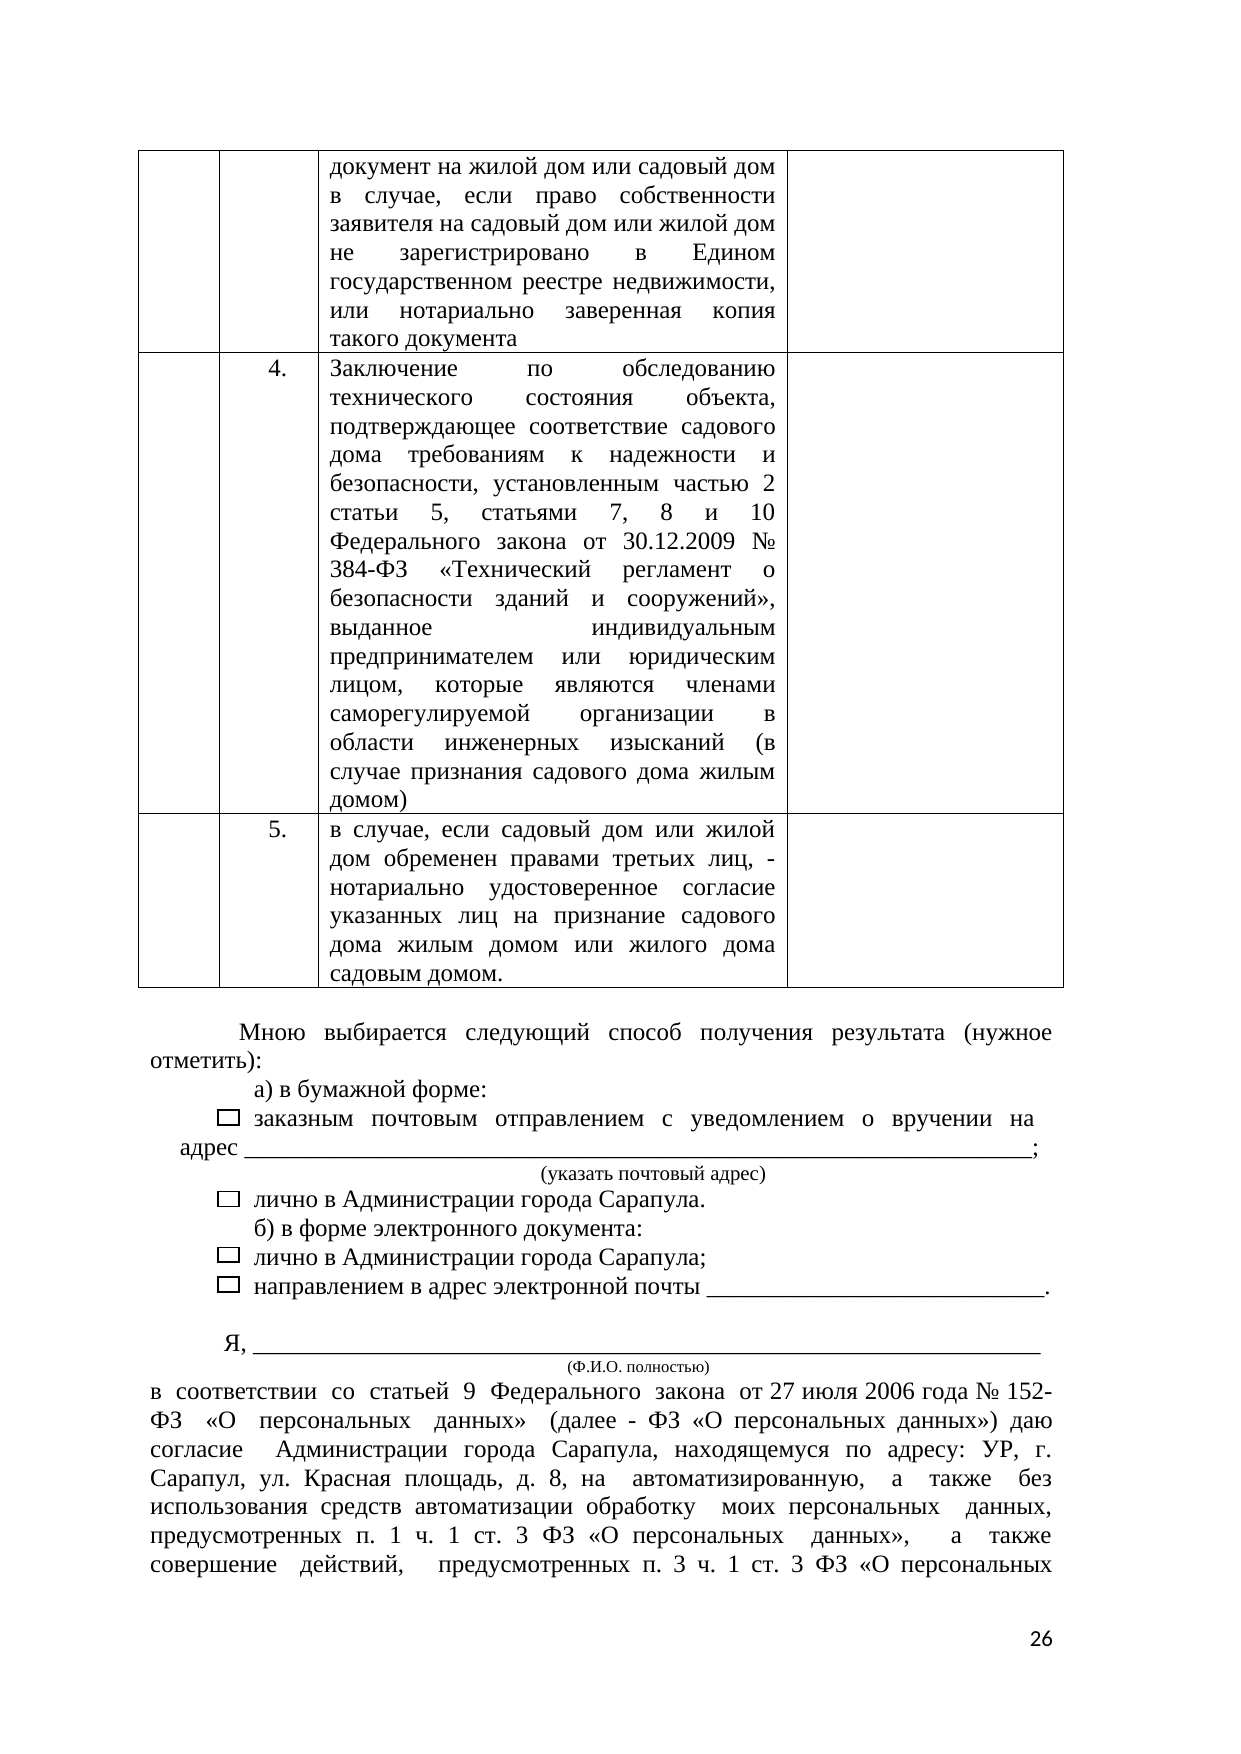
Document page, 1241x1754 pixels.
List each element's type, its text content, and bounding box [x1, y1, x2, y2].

text лично в Администрации города Сарапула; [179, 1242, 1053, 1271]
table_cell [788, 353, 1063, 813]
table_cell [220, 353, 318, 813]
table_cell [139, 814, 219, 987]
text лично в Администрации города Сарапула. [179, 1184, 1053, 1213]
text б) в форме электронного документа: [179, 1213, 1053, 1242]
text направлением в адрес электронной почты ___________________________. [179, 1271, 1053, 1299]
table_cell [139, 353, 219, 813]
text заказным почтовым отправлением с уведомлением о вручении на адрес _______________________________________________________________; [179, 1103, 1053, 1160]
table_cell [788, 151, 1063, 352]
table_cell в случае, если садовый дом или жилой дом обременен правами третьих лиц, - нотариально удостоверенное согласие указанных лиц на признание садового дома жилым домом или жилого дома садовым домом. [319, 814, 787, 987]
text (указать почтовый адрес) [179, 1160, 1053, 1184]
text Я, _______________________________________________________________ [150, 1328, 1053, 1357]
table_cell [139, 151, 219, 352]
text (Ф.И.О. полностью) [150, 1357, 1053, 1376]
table_cell [788, 814, 1063, 987]
text а) в бумажной форме: [179, 1074, 1053, 1103]
table_cell Заключение по обследованию технического состояния объекта, подтверждающее соответствие садового дома требованиям к надежности и безопасности, установленным частью 2 статьи 5, статьями 7, 8 и 10 Федерального закона от 30.12.2009 № 384-ФЗ «Технический регламент о безопасности зданий и сооружений», выданное индивидуальным предпринимателем или юридическим лицом, которые являются членами саморегулируемой организации в области инженерных изысканий (в случае признания садового дома жилым домом) [319, 353, 787, 813]
table_cell [220, 814, 318, 987]
table_cell [220, 151, 318, 352]
text Мною выбирается следующий способ получения результата (нужное отметить): [150, 1017, 1053, 1074]
